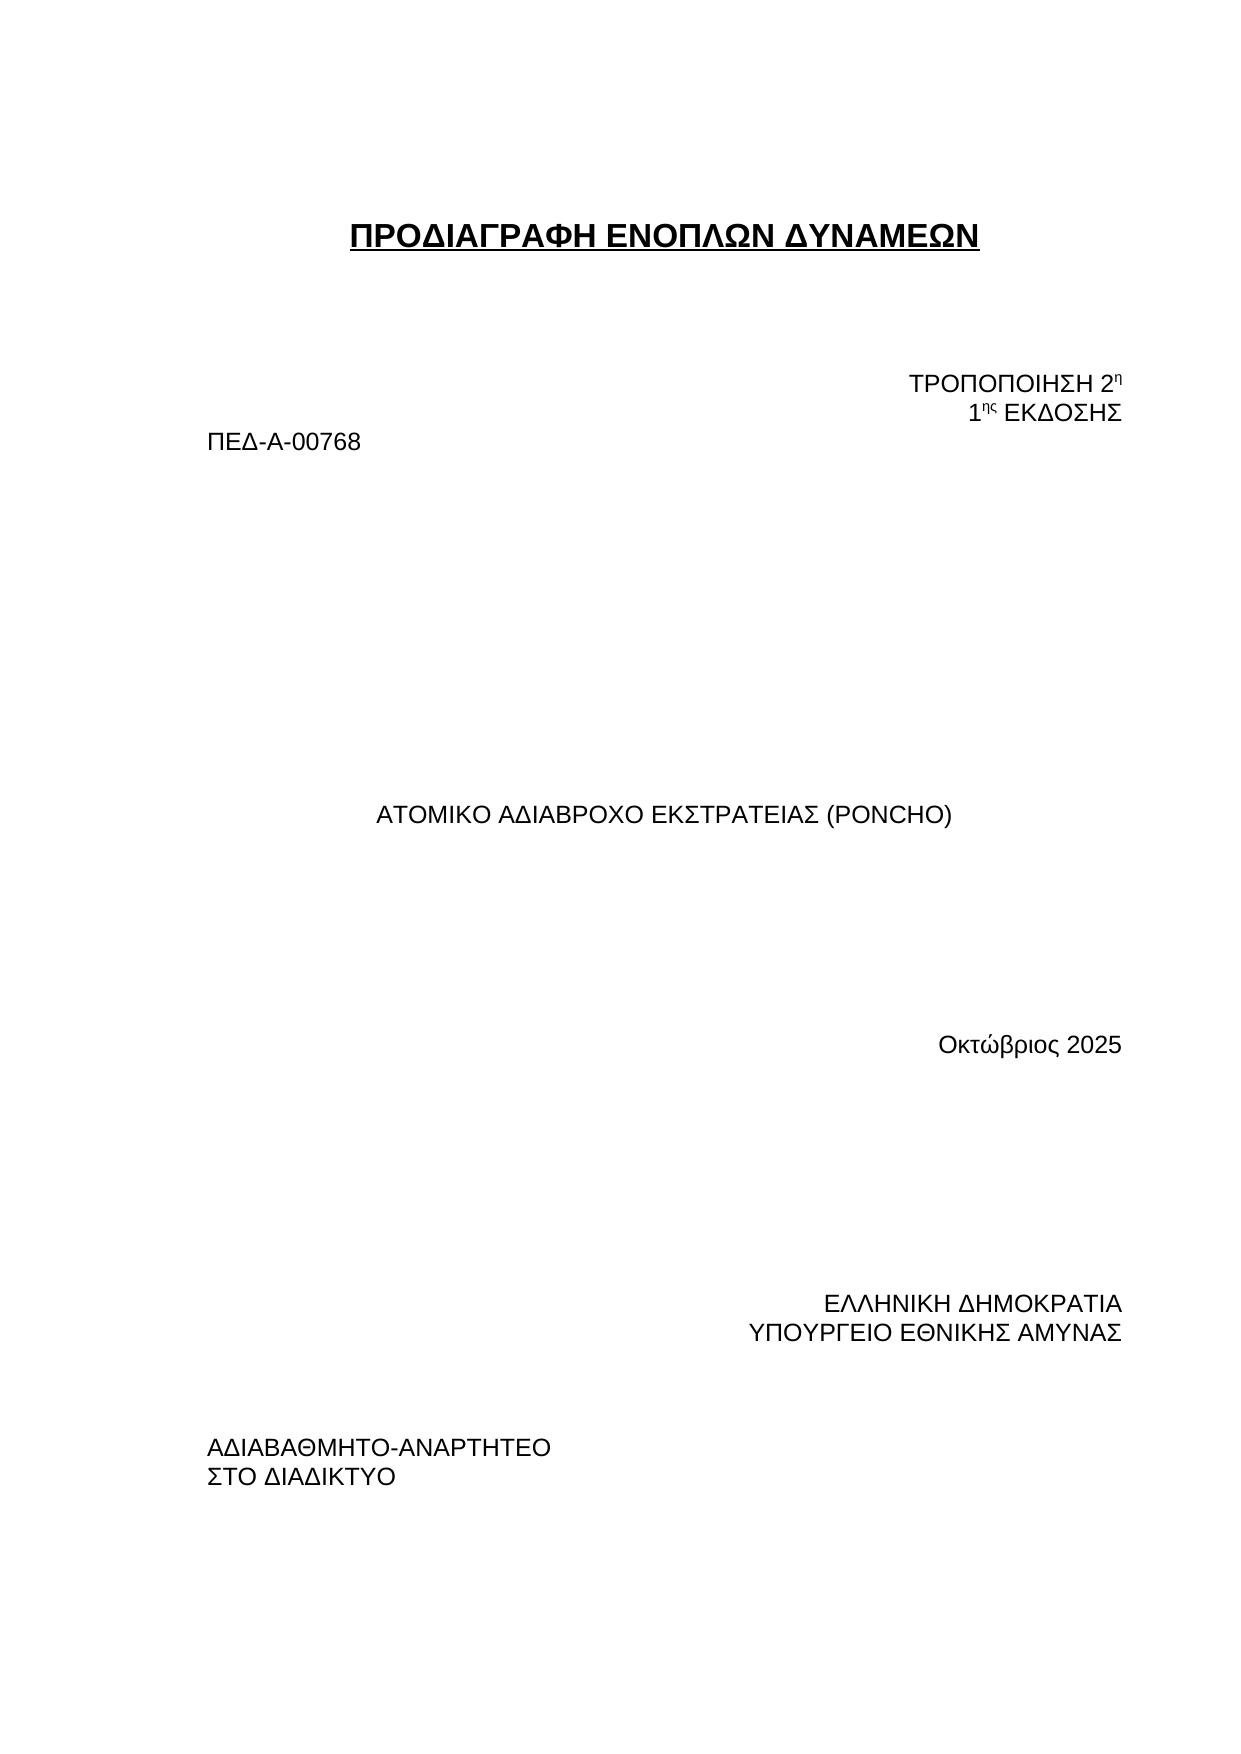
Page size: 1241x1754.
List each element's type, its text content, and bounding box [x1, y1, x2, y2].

text Οκτώβριος 2025 [207, 1030, 1122, 1059]
text ΣΤΟ ΔΙΑΔΙΚΤΥΟ [207, 1462, 1122, 1490]
text ΥΠΟΥΡΓΕΙΟ ΕΘΝΙΚΗΣ ΑΜΥΝΑΣ [207, 1318, 1122, 1347]
text ΤΡΟΠΟΠΟΙΗΣΗ 2η [207, 369, 1122, 398]
text ΠΡΟΔΙΑΓΡΑΦΗ ΕΝΟΠΛΩΝ ΔΥΝΑΜΕΩΝ [207, 216, 1122, 254]
text 1ης ΕΚΔΟΣΗΣ [207, 398, 1122, 427]
text ΑΤΟΜΙΚΟ ΑΔΙΑΒΡΟΧΟ ΕΚΣΤΡΑΤΕΙΑΣ (PONCHO) [207, 800, 1122, 829]
text ΠΕΔ-Α-00768 [207, 427, 1122, 455]
text ΕΛΛΗΝΙΚΗ ΔΗΜΟΚΡΑΤΙΑ [207, 1289, 1122, 1318]
text ΑΔΙΑΒΑΘΜΗΤΟ-ΑΝΑΡΤΗΤΕΟ [207, 1433, 1122, 1462]
